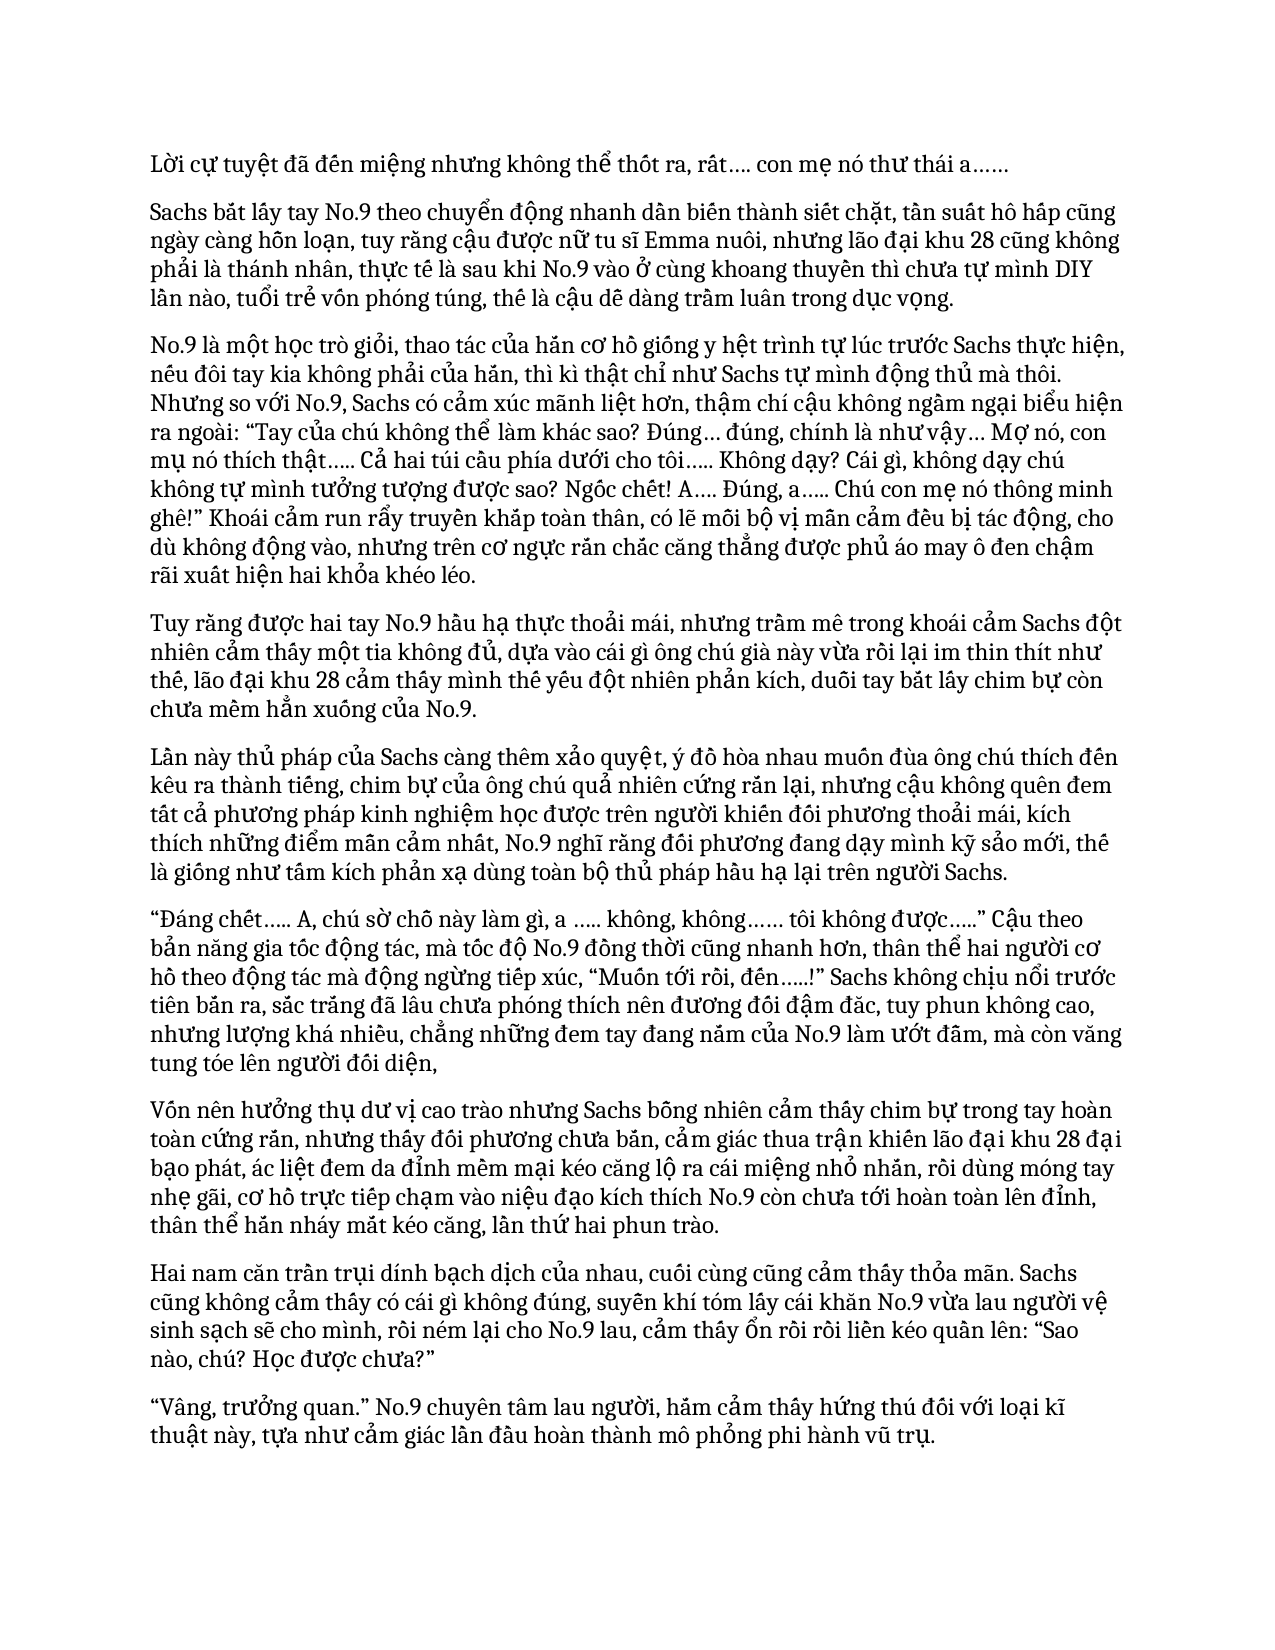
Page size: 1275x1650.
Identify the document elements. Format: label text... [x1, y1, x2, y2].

text Lời cự tuyệt đã đến miệng nhưng không thể thốt ra, rất…. con mẹ nó thư thái a…… [150, 150, 1125, 179]
text Sachs bắt lấy tay No.9 theo chuyển động nhanh dần biến thành siết chặt, tần suất hô hấp cũng ngày càng hỗn loạn, tuy rằng cậu được nữ tu sĩ Emma nuôi, nhưng lão đại khu 28 cũng không phải là thánh nhân, thực tế là sau khi No.9 vào ở cùng khoang thuyền thì chưa tự mình DIY lần nào, tuổi trẻ vốn phóng túng, thế là cậu dễ dàng trầm luân trong dục vọng. [150, 197, 1125, 312]
text “Vâng, trưởng quan.” No.9 chuyên tâm lau người, hắm cảm thấy hứng thú đối với loại kĩ thuật này, tựa như cảm giác lần đầu hoàn thành mô phỏng phi hành vũ trụ. [150, 1392, 1125, 1450]
text Vốn nên hưởng thụ dư vị cao trào nhưng Sachs bỗng nhiên cảm thấy chim bự trong tay hoàn toàn cứng rắn, nhưng thấy đối phương chưa bắn, cảm giác thua trận khiến lão đại khu 28 đại bạo phát, ác liệt đem da đỉnh mềm mại kéo căng lộ ra cái miệng nhỏ nhắn, rồi dùng móng tay nhẹ gãi, cơ hồ trực tiếp chạm vào niệu đạo kích thích No.9 còn chưa tới hoàn toàn lên đỉnh, thân thể hắn nháy mắt kéo căng, lần thứ hai phun trào. [150, 1096, 1125, 1240]
text Hai nam căn trần trụi dính bạch dịch của nhau, cuối cùng cũng cảm thấy thỏa mãn. Sachs cũng không cảm thấy có cái gì không đúng, suyễn khí tóm lấy cái khăn No.9 vừa lau người vệ sinh sạch sẽ cho mình, rồi ném lại cho No.9 lau, cảm thấy ổn rồi rồi liền kéo quần lên: “Sao nào, chú? Học được chưa?” [150, 1259, 1125, 1374]
text “Đáng chết….. A, chú sờ chỗ này làm gì, a ….. không, không…… tôi không được…..” Cậu theo bản năng gia tốc động tác, mà tốc độ No.9 đồng thời cũng nhanh hơn, thân thể hai người cơ hồ theo động tác mà động ngừng tiếp xúc, “Muốn tới rồi, đến…..!” Sachs không chịu nổi trước tiên bắn ra, sắc trắng đã lâu chưa phóng thích nên đương đối đậm đăc, tuy phun không cao, nhưng lượng khá nhiều, chẳng những đem tay đang nắm của No.9 làm ướt đẫm, mà còn văng tung tóe lên người đối diện, [150, 905, 1125, 1077]
text No.9 là một học trò giỏi, thao tác của hắn cơ hồ giống y hệt trình tự lúc trước Sachs thực hiện, nếu đôi tay kia không phải của hắn, thì kì thật chỉ như Sachs tự mình động thủ mà thôi. Nhưng so với No.9, Sachs có cảm xúc mãnh liệt hơn, thậm chí cậu không ngầm ngại biểu hiện ra ngoài: “Tay của chú không thể làm khác sao? Đúng… đúng, chính là như vậy… Mợ nó, con mụ nó thích thật….. Cả hai túi cầu phía dưới cho tôi….. Không dạy? Cái gì, không dạy chú không tự mình tưởng tượng được sao? Ngốc chết! A…. Đúng, a….. Chú con mẹ nó thông minh ghê!” Khoái cảm run rẩy truyền khắp toàn thân, có lẽ mỗi bộ vị mẫn cảm đều bị tác động, cho dù không động vào, nhưng trên cơ ngực rắn chắc căng thẳng được phủ áo may ô đen chậm rãi xuất hiện hai khỏa khéo léo. [150, 331, 1125, 590]
text Lần này thủ pháp của Sachs càng thêm xảo quyệt, ý đồ hòa nhau muốn đùa ông chú thích đến kêu ra thành tiếng, chim bự của ông chú quả nhiên cứng rắn lại, nhưng cậu không quên đem tất cả phương pháp kinh nghiệm học được trên người khiến đối phương thoải mái, kích thích những điểm mẫn cảm nhất, No.9 nghĩ rằng đối phương đang dạy mình kỹ sảo mới, thế là giống như tấm kích phản xạ dùng toàn bộ thủ pháp hầu hạ lại trên người Sachs. [150, 742, 1125, 886]
text Tuy rằng được hai tay No.9 hầu hạ thực thoải mái, nhưng trầm mê trong khoái cảm Sachs đột nhiên cảm thấy một tia không đủ, dựa vào cái gì ông chú già này vừa rồi lại im thin thít như thế, lão đại khu 28 cảm thấy mình thế yếu đột nhiên phản kích, duỗi tay bắt lấy chim bự còn chưa mềm hẳn xuống của No.9. [150, 609, 1125, 724]
